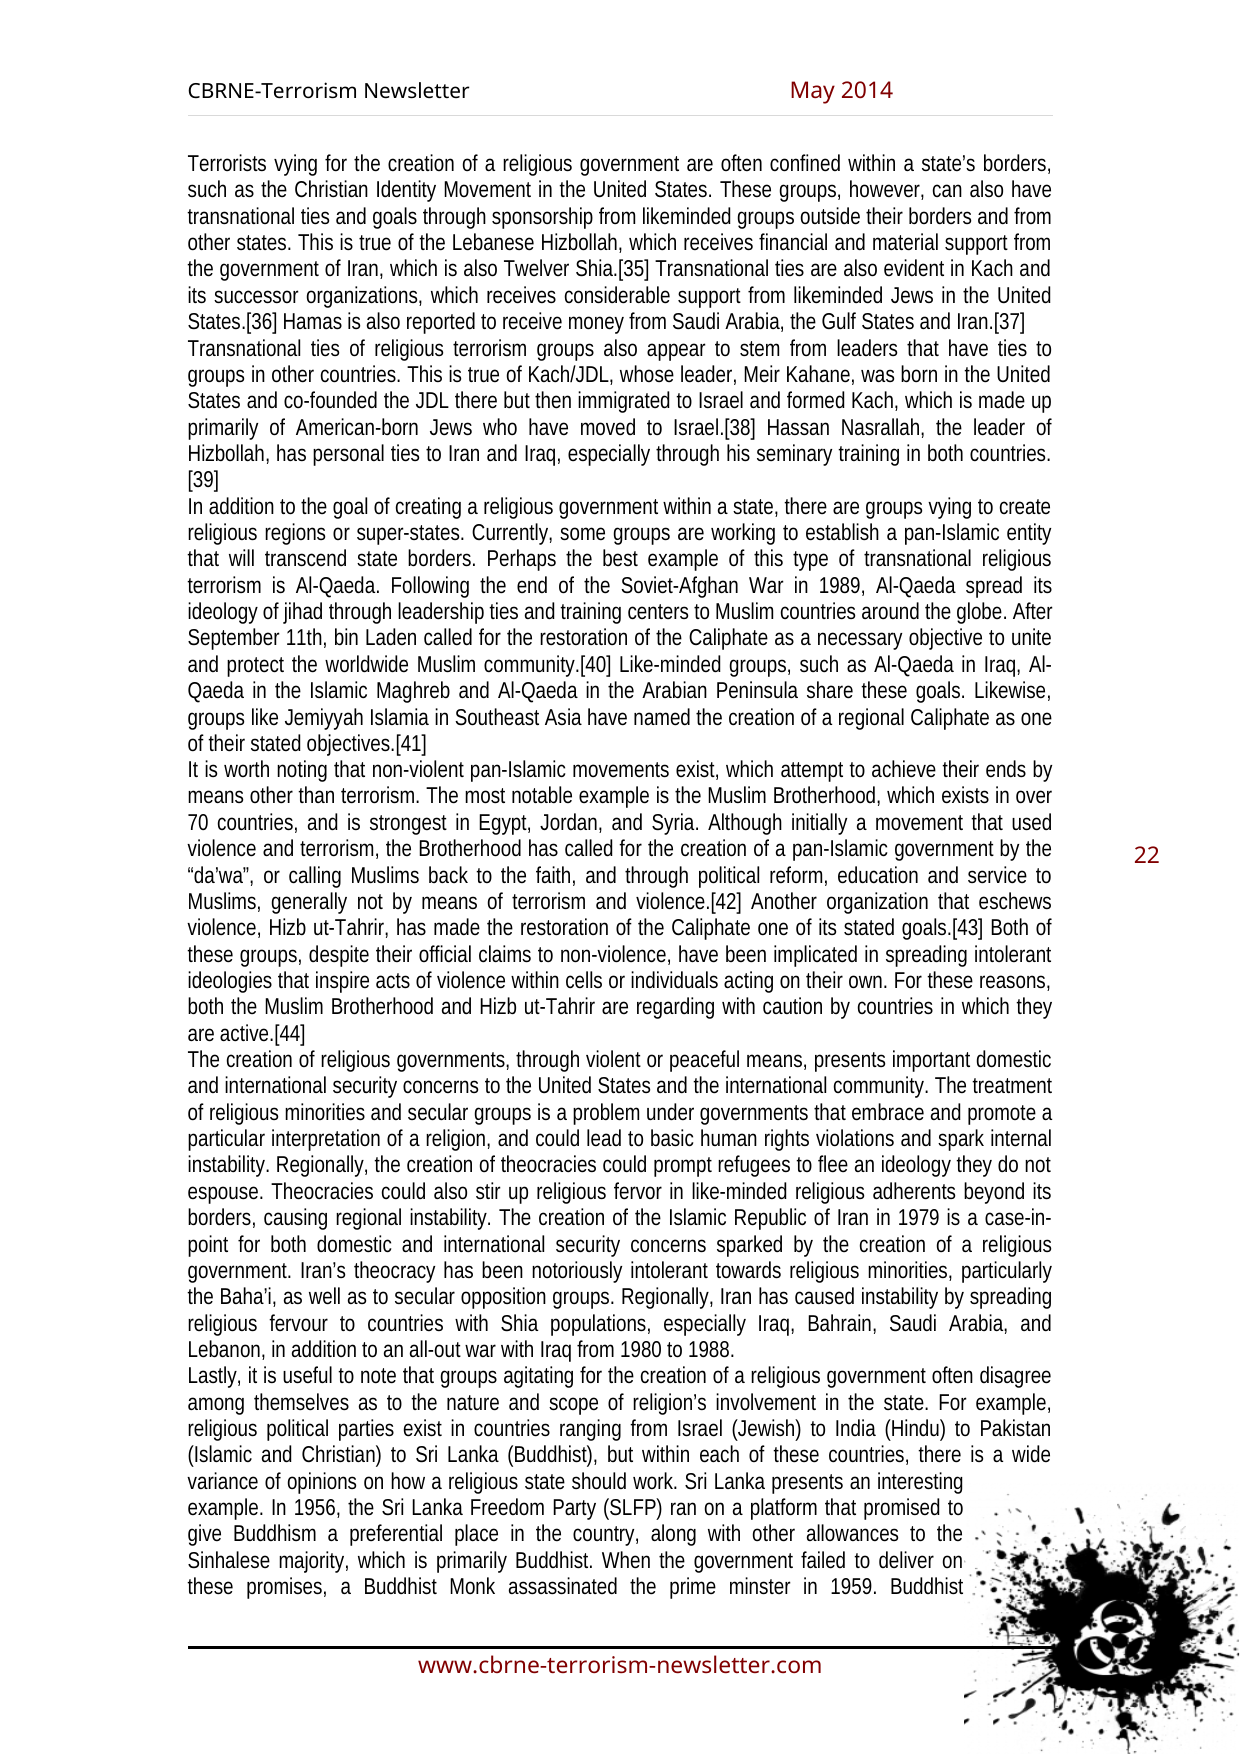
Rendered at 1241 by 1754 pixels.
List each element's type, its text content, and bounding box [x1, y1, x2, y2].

text Transnational ties of religious terrorism groups also appear to stem from leaders that have ties to groups in other countries. This is true of Kach/JDL, whose leader, Meir Kahane, was born in the United States and co-founded the JDL there but then immigrated to Israel and formed Kach, which is made up primarily of American-born Jews who have moved to Israel.[38] Hassan Nasrallah, the leader of Hizbollah, has personal ties to Iran and Iraq, especially through his seminary training in both countries.[39] [187, 334, 1053, 493]
text The creation of religious governments, through violent or peaceful means, presents important domestic and international security concerns to the United States and the international community. The treatment of religious minorities and secular groups is a problem under governments that embrace and promote a particular interpretation of a religion, and could lead to basic human rights violations and spark internal instability. Regionally, the creation of theocracies could prompt refugees to flee an ideology they do not espouse. Theocracies could also stir up religious fervor in like-minded religious adherents beyond its borders, causing regional instability. The creation of the Islamic Republic of Iran in 1979 is a case-in-point for both domestic and international security concerns sparked by the creation of a religious government. Iran’s theocracy has been notoriously intolerant towards religious minorities, particularly the Baha’i, as well as to secular opposition groups. Regionally, Iran has caused instability by spreading religious fervour to countries with Shia populations, especially Iraq, Bahrain, Saudi Arabia, and Lebanon, in addition to an all-out war with Iraq from 1980 to 1988. [187, 1046, 1053, 1362]
picture [964, 1483, 1240, 1754]
text It is worth noting that non-violent pan-Islamic movements exist, which attempt to achieve their ends by means other than terrorism. The most notable example is the Muslim Brotherhood, which exists in over 70 countries, and is strongest in Egypt, Jordan, and Syria. Although initially a movement that used violence and terrorism, the Brotherhood has called for the creation of a pan-Islamic government by the “da’wa”, or calling Muslims back to the faith, and through political reform, education and service to Muslims, generally not by means of terrorism and violence.[42] Another organization that eschews violence, Hizb ut-Tahrir, has made the restoration of the Caliphate one of its stated goals.[43] Both of these groups, despite their official claims to non-violence, have been implicated in spreading intolerant ideologies that inspire acts of violence within cells or individuals acting on their own. For these reasons, both the Muslim Brotherhood and Hizb ut-Tahrir are regarding with caution by countries in which they are active.[44] [187, 756, 1053, 1046]
text In addition to the goal of creating a religious government within a state, there are groups vying to create religious regions or super-states. Currently, some groups are working to establish a pan-Islamic entity that will transcend state borders. Perhaps the best example of this type of transnational religious terrorism is Al-Qaeda. Following the end of the Soviet-Afghan War in 1989, Al-Qaeda spread its ideology of jihad through leadership ties and training centers to Muslim countries around the globe. After September 11th, bin Laden called for the restoration of the Caliphate as a necessary objective to unite and protect the worldwide Muslim community.[40] Like-minded groups, such as Al-Qaeda in Iraq, Al-Qaeda in the Islamic Maghreb and Al-Qaeda in the Arabian Peninsula share these goals. Likewise, groups like Jemiyyah Islamia in Southeast Asia have named the creation of a regional Caliphate as one of their stated objectives.[41] [187, 493, 1053, 756]
text Terrorists vying for the creation of a religious government are often confined within a state’s borders, such as the Christian Identity Movement in the United States. These groups, however, can also have transnational ties and goals through sponsorship from likeminded groups outside their borders and from other states. This is true of the Lebanese Hizbollah, which receives financial and material support from the government of Iran, which is also Twelver Shia.[35] Transnational ties are also evident in Kach and its successor organizations, which receives considerable support from likeminded Jews in the United States.[36] Hamas is also reported to receive money from Saudi Arabia, the Gulf States and Iran.[37] [187, 150, 1053, 334]
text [187, 1362, 1053, 1599]
